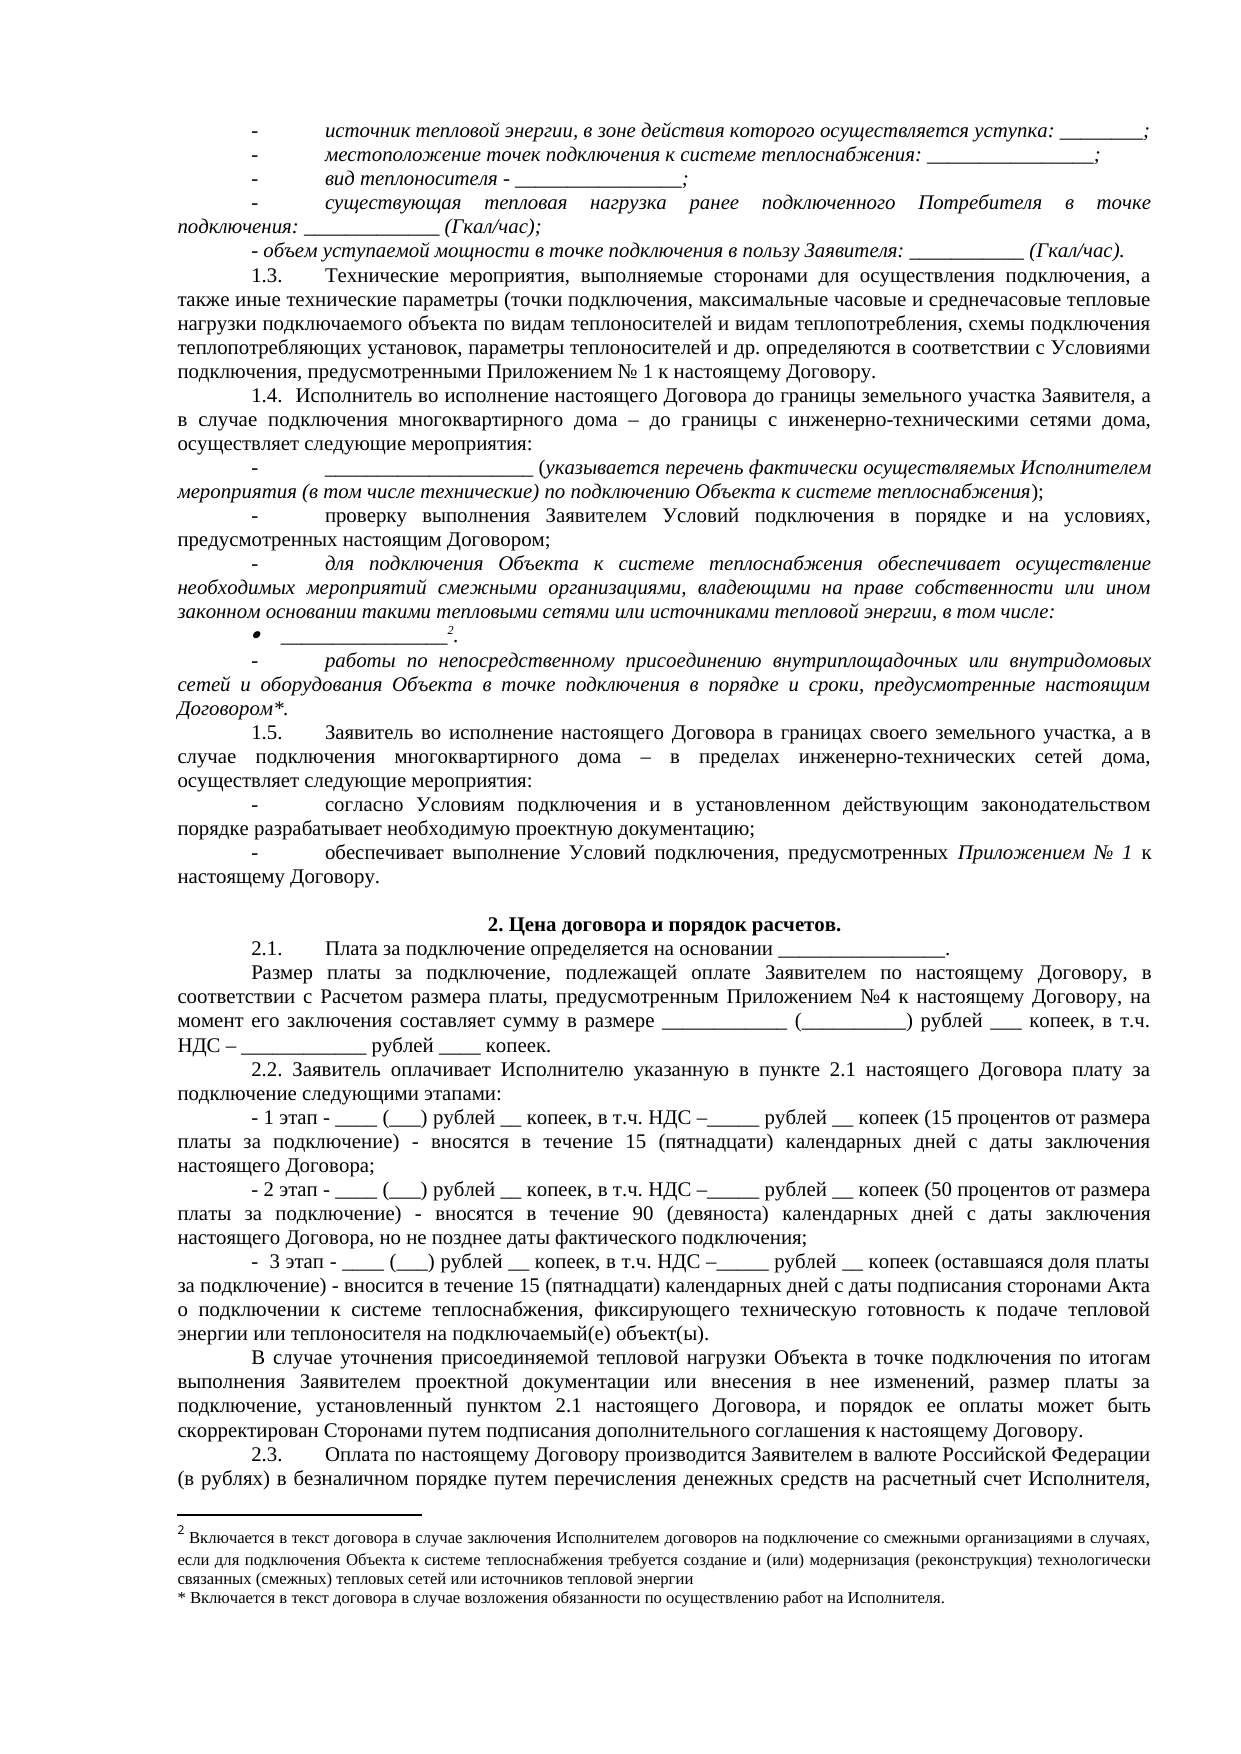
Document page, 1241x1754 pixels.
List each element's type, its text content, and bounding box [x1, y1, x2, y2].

list ________________. [251, 623, 1152, 647]
text - источник тепловой энергии, в зоне действия которого осуществляется уступка: ________; [177, 118, 1152, 142]
list Исполнитель во исполнение настоящего Договора до границы земельного участка Заявителя, а в случае подключения многоквартирного дома – до границы с инженерно-техническими сетями дома, осуществляет следующие мероприятия: [177, 383, 1152, 455]
list - ____________________ (указывается перечень фактически осуществляемых Исполнителем мероприятия (в том числе технические) по подключению Объекта к системе теплоснабжения); [177, 455, 1152, 503]
text В случае уточнения присоединяемой тепловой нагрузки Объекта в точке подключения по итогам выполнения Заявителем проектной документации или внесения в нее изменений, размер платы за подключение, установленный пунктом 2.1 настоящего Договора, и порядок ее оплаты может быть скорректирован Сторонами путем подписания дополнительного соглашения к настоящему Договору. [177, 1345, 1152, 1442]
text - 3 этап - ____ (___) рублей __ копеек, в т.ч. НДС –_____ рублей __ копеек (оставшаяся доля платы за подключение) - вносится в течение 15 (пятнадцати) календарных дней с даты подписания сторонами Акта о подключении к системе теплоснабжения, фиксирующего техническую готовность к подаче тепловой энергии или теплоносителя на подключаемый(е) объект(ы). [177, 1249, 1152, 1345]
text 1.5. Заявитель во исполнение настоящего Договора в границах своего земельного участка, а в случае подключения многоквартирного дома – в пределах инженерно-технических сетей дома, осуществляет следующие мероприятия: [177, 720, 1152, 792]
text - объем уступаемой мощности в точке подключения в пользу Заявителя: ___________ (Гкал/час). [177, 238, 1152, 262]
text - для подключения Объекта к системе теплоснабжения обеспечивает осуществление необходимых мероприятий смежными организациями, владеющими на праве собственности или ином законном основании такими тепловыми сетями или источниками тепловой энергии, в том числе: [177, 551, 1152, 623]
text 2. Цена договора и порядок расчетов. [177, 912, 1152, 936]
text - 1 этап - ____ (___) рублей __ копеек, в т.ч. НДС –_____ рублей __ копеек (15 процентов от размера платы за подключение) - вносятся в течение 15 (пятнадцати) календарных дней с даты заключения настоящего Договора; [177, 1105, 1152, 1177]
text 1.3. Технические мероприятия, выполняемые сторонами для осуществления подключения, а также иные технические параметры (точки подключения, максимальные часовые и среднечасовые тепловые нагрузки подключаемого объекта по видам теплоносителей и видам теплопотребления, схемы подключения теплопотребляющих установок, параметры теплоносителей и др. определяются в соответствии с Условиями подключения, предусмотренными Приложением № 1 к настоящему Договору. [177, 262, 1152, 383]
text - местоположение точек подключения к системе теплоснабжения: ________________; [177, 142, 1152, 166]
list - проверку выполнения Заявителем Условий подключения в порядке и на условиях, предусмотренных настоящим Договором; [177, 503, 1152, 551]
text - 2 этап - ____ (___) рублей __ копеек, в т.ч. НДС –_____ рублей __ копеек (50 процентов от размера платы за подключение) - вносятся в течение 90 (девяноста) календарных дней с даты заключения настоящего Договора, но не позднее даты фактического подключения; [177, 1177, 1152, 1249]
list Плата за подключение определяется на основании ________________. [177, 936, 1152, 960]
text - обеспечивает выполнение Условий подключения, предусмотренных Приложением № 1 к настоящему Договору. [177, 840, 1152, 888]
text - согласно Условиям подключения и в установленном действующим законодательством порядке разрабатывает необходимую проектную документацию; [177, 792, 1152, 840]
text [177, 1442, 1152, 1490]
text 2.2. Заявитель оплачивает Исполнителю указанную в пункте 2.1 настоящего Договора плату за подключение следующими этапами: [177, 1057, 1152, 1105]
text - вид теплоносителя - ________________; [177, 166, 1152, 190]
text Размер платы за подключение, подлежащей оплате Заявителем по настоящему Договору, в соответствии с Расчетом размера платы, предусмотренным Приложением №4 к настоящему Договору, на момент его заключения составляет сумму в размере ____________ (__________) рублей ___ копеек, в т.ч. НДС – ____________ рублей ____ копеек. [177, 960, 1152, 1057]
text - существующая тепловая нагрузка ранее подключенного Потребителя в точке подключения: _____________ (Гкал/час); [177, 190, 1152, 238]
text - работы по непосредственному присоединению внутриплощадочных или внутридомовых сетей и оборудования Объекта в точке подключения в порядке и сроки, предусмотренные настоящим Договором*. [177, 647, 1152, 720]
